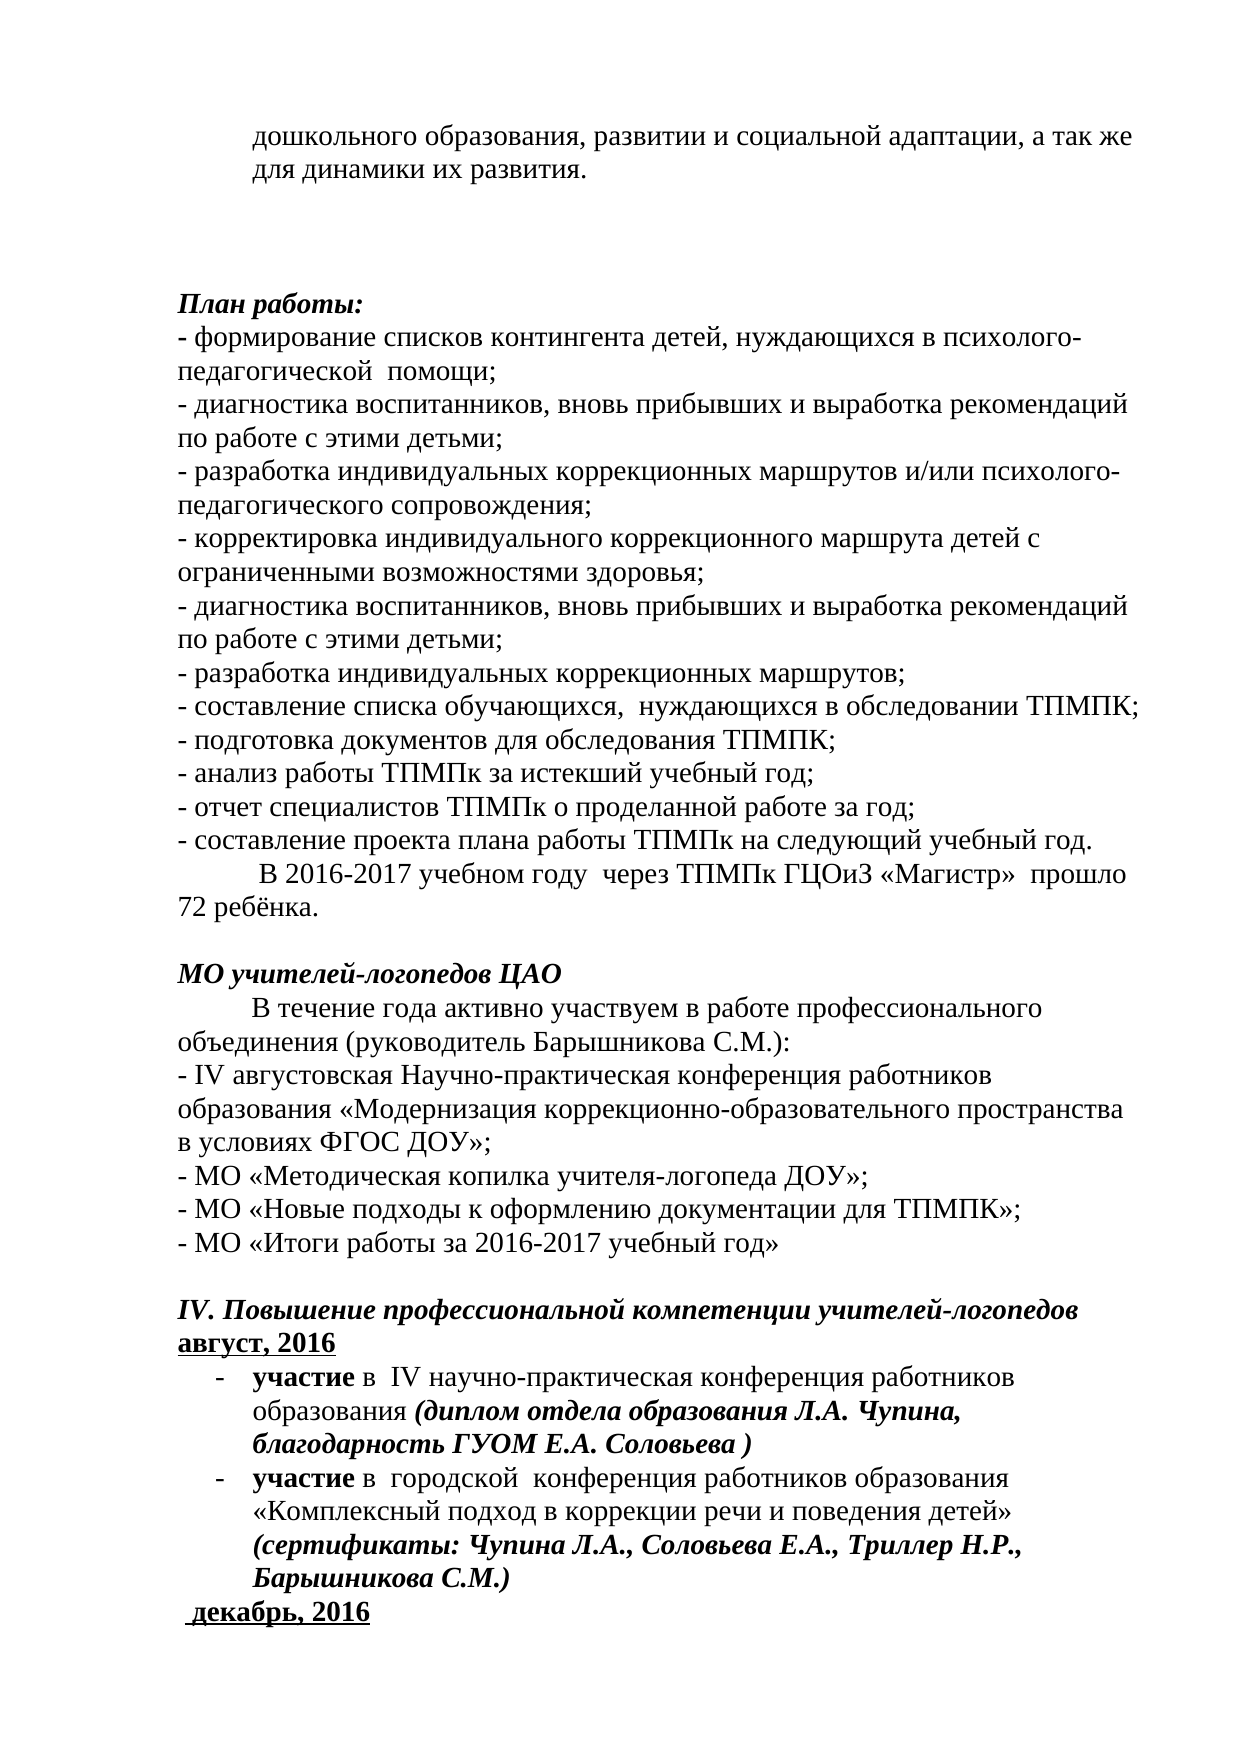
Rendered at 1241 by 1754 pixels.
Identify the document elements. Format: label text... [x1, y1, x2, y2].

text - МО «Новые подходы к оформлению документации для ТПМПК»; [177, 1191, 1152, 1225]
list участие в IV научно-практическая конференция работников образования (диплом отдела образования Л.А. Чупина, благодарность ГУОМ Е.А. Соловьева ) [215, 1359, 1152, 1460]
text август, 2016 [177, 1326, 1152, 1359]
text - составление списка обучающихся, нуждающихся в обследовании ТПМПК; [177, 688, 1152, 722]
text IV. Повышение профессиональной компетенции учителей-логопедов [177, 1292, 1152, 1326]
text - МО «Итоги работы за 2016-2017 учебный год» [177, 1225, 1152, 1258]
text - МО «Методическая копилка учителя-логопеда ДОУ»; [177, 1158, 1152, 1191]
text В 2016-2017 учебном году через ТПМПк ГЦОиЗ «Магистр» прошло 72 ребёнка. [177, 856, 1152, 923]
text - корректировка индивидуального коррекционного маршрута детей с ограниченными возможностями здоровья; [177, 521, 1152, 588]
text - IV августовская Научно-практическая конференция работников образования «Модернизация коррекционно-образовательного пространства в условиях ФГОС ДОУ»; [177, 1057, 1152, 1158]
text - составление проекта плана работы ТПМПк на следующий учебный год. [177, 822, 1152, 856]
text - подготовка документов для обследования ТПМПК; [177, 722, 1152, 755]
text В течение года активно участвуем в работе профессионального объединения (руководитель Барышникова С.М.): [177, 990, 1152, 1057]
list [215, 118, 1152, 185]
text - диагностика воспитанников, вновь прибывших и выработка рекомендаций по работе с этими детьми; [177, 386, 1152, 453]
text декабрь, 2016 [177, 1594, 1152, 1627]
text - разработка индивидуальных коррекционных маршрутов и/или психолого-педагогического сопровождения; [177, 453, 1152, 521]
text - отчет специалистов ТПМПк о проделанной работе за год; [177, 789, 1152, 822]
text МО учителей-логопедов ЦАО [177, 957, 1152, 990]
text - анализ работы ТПМПк за истекший учебный год; [177, 755, 1152, 789]
list участие в городской конференция работников образования «Комплексный подход в коррекции речи и поведения детей» (сертификаты: Чупина Л.А., Соловьева Е.А., Триллер Н.Р., Барышникова С.М.) [215, 1460, 1152, 1594]
text План работы: [177, 286, 1152, 319]
text - разработка индивидуальных коррекционных маршрутов; [177, 655, 1152, 688]
text - диагностика воспитанников, вновь прибывших и выработка рекомендаций по работе с этими детьми; [177, 588, 1152, 655]
text - формирование списков контингента детей, нуждающихся в психолого-педагогической помощи; [177, 319, 1152, 386]
